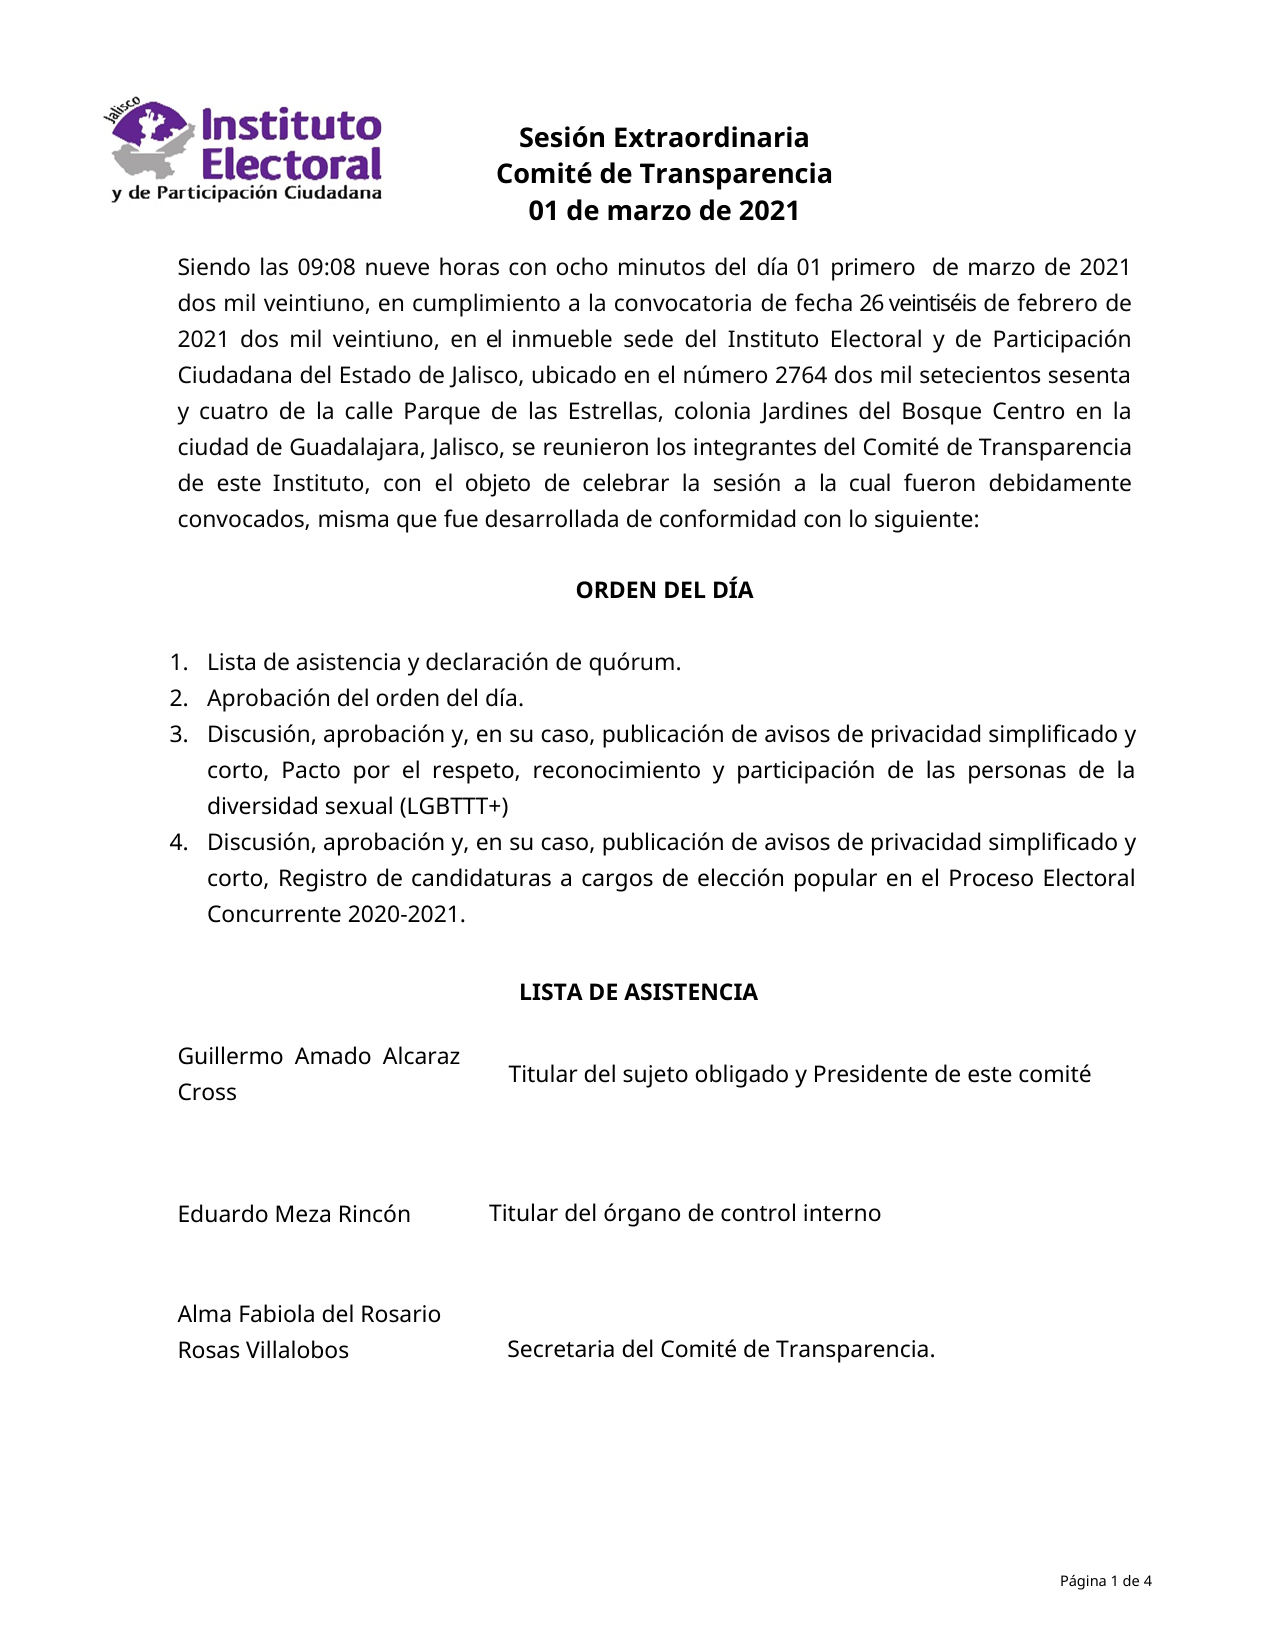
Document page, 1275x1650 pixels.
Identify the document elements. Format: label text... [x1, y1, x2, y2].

list Discusión, aprobación y, en su caso, publicación de avisos de privacidad simplificado y corto, Registro de candidaturas a cargos de elección popular en el Proceso Electoral Concurrente 2020-2021. [169, 826, 1137, 929]
table_header LISTA DE ASISTENCIA [166, 970, 1111, 1017]
table_cell Alma Fabiola del Rosario Rosas Villalobos [166, 1297, 472, 1433]
table_cell Guillermo Amado Alcaraz Cross [166, 1017, 472, 1134]
list Lista de asistencia y declaración de quórum. [169, 646, 1137, 678]
table_cell Secretaria del Comité de Transparencia. [472, 1297, 1111, 1433]
list Discusión, aprobación y, en su caso, publicación de avisos de privacidad simplificado y corto, Pacto por el respeto, reconocimiento y participación de las personas de la diversidad sexual (LGBTTT+) [169, 718, 1137, 821]
picture [59, 64, 422, 233]
table_cell Titular del órgano de control interno [472, 1135, 1111, 1297]
table_cell Eduardo Meza Rincón [166, 1135, 472, 1297]
table_cell Titular del sujeto obligado y Presidente de este comité [472, 1017, 1111, 1134]
text ORDEN DEL DÍA [177, 574, 1152, 606]
list Aprobación del orden del día. [169, 682, 1137, 713]
text Siendo las 09:08 nueve horas con ocho minutos del día 01 primero de marzo de 2021 dos mil veintiuno, en cumplimiento a la convocatoria de fecha 26 veintiséis de febrero de 2021 dos mil veintiuno, en el inmueble sede del Instituto Electoral y de Participación Ciudadana del Estado de Jalisco, ubicado en el número 2764 dos mil setecientos sesenta y cuatro de la calle Parque de las Estrellas, colonia Jardines del Bosque Centro en la ciudad de Guadalajara, Jalisco, se reunieron los integrantes del Comité de Transparencia de este Instituto, con el objeto de celebrar la sesión a la cual fueron debidamente convocados, misma que fue desarrollada de conformidad con lo siguiente: [177, 251, 1132, 534]
